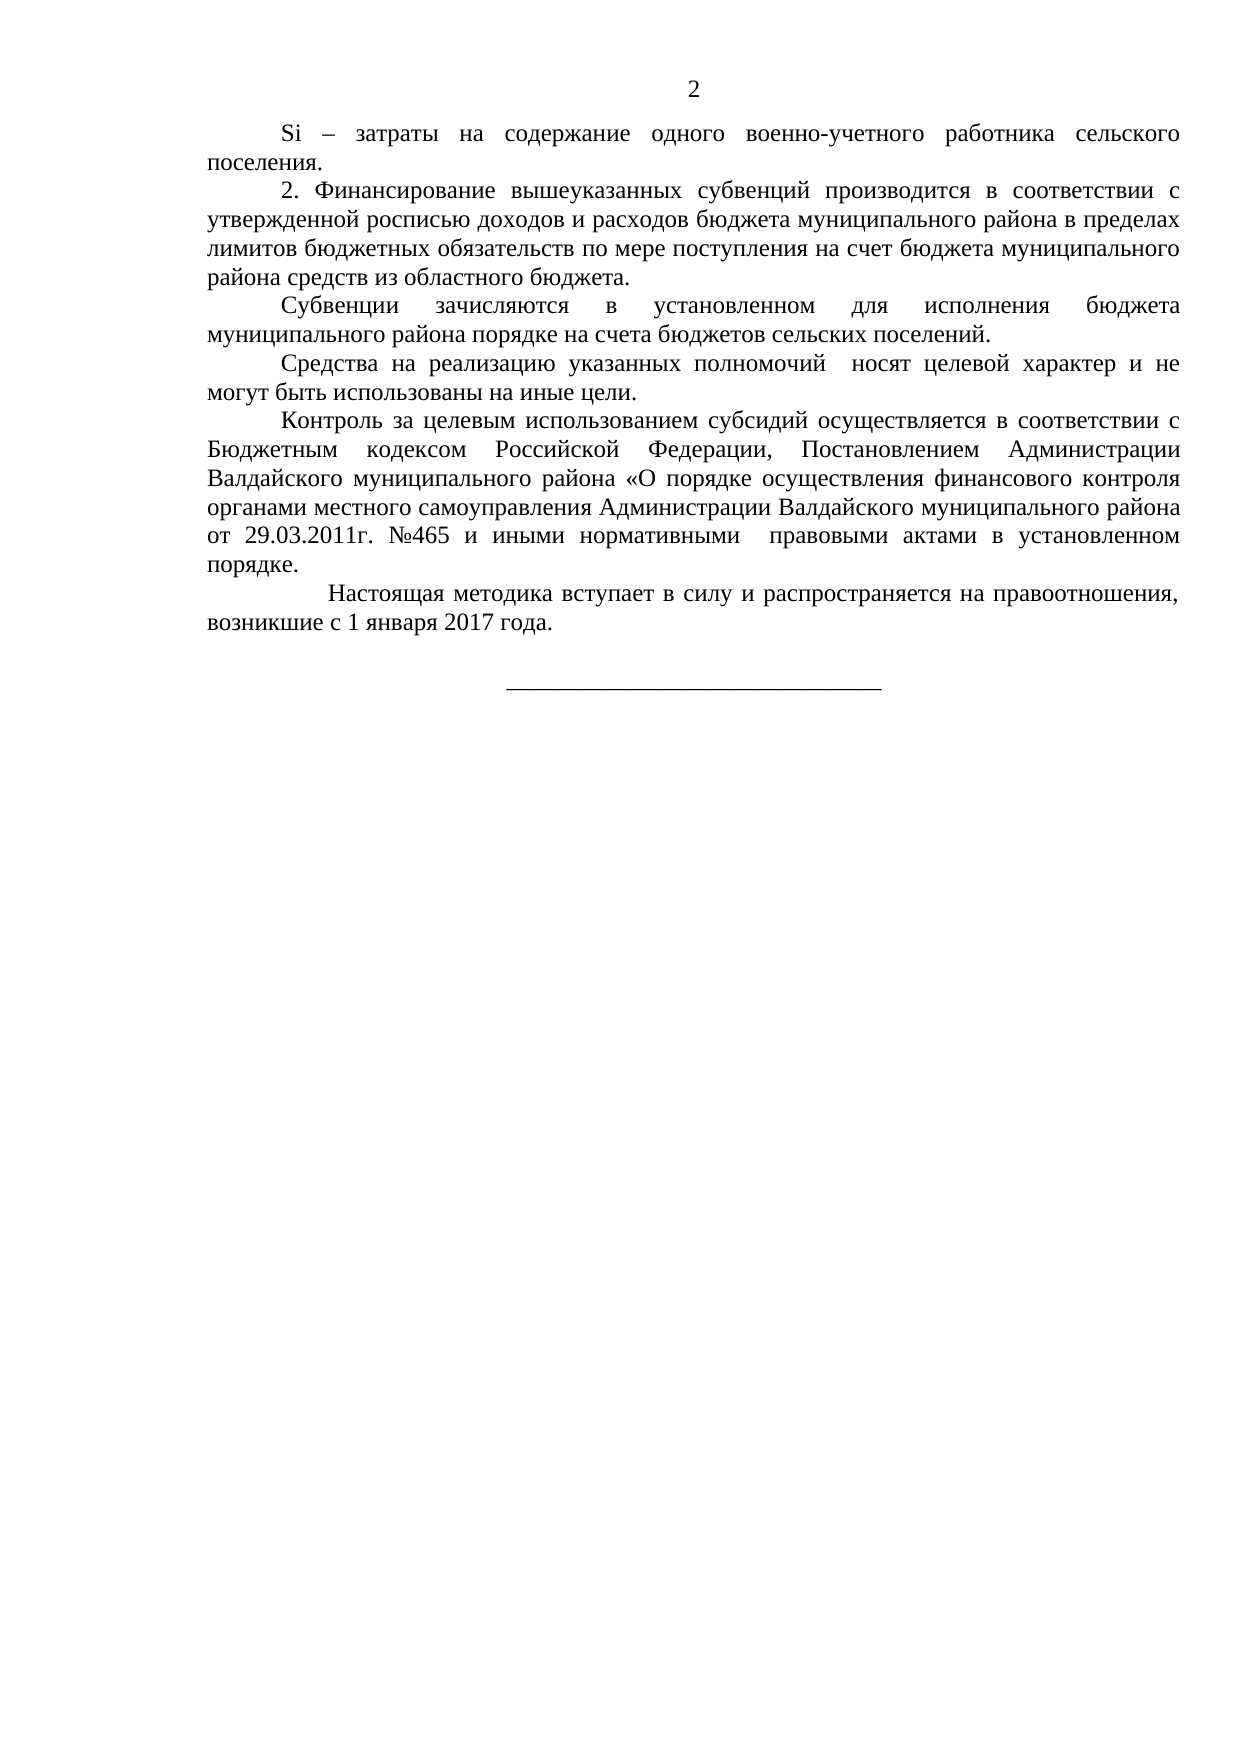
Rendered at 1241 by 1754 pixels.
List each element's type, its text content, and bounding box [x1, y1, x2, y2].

text ______________________________ [207, 664, 1181, 693]
text Si – затраты на содержание одного военно-учетного работника сельского поселения. [207, 118, 1181, 176]
text Настоящая методика вступает в силу и распространяется на правоотношения, возникшие с 1 января 2017 года. [207, 578, 1181, 636]
text 2. Финансирование вышеуказанных субвенций производится в соответствии с утвержденной росписью доходов и расходов бюджета муниципального района в пределах лимитов бюджетных обязательств по мере поступления на счет бюджета муниципального района средств из областного бюджета. [207, 176, 1181, 291]
text Средства на реализацию указанных полномочий носят целевой характер и не могут быть использованы на иные цели. [207, 348, 1181, 406]
text Контроль за целевым использованием субсидий осуществляется в соответствии с Бюджетным кодексом Российской Федерации, Постановлением Администрации Валдайского муниципального района «О порядке осуществления финансового контроля органами местного самоуправления Администрации Валдайского муниципального района от 29.03.2011г. №465 и иными нормативными правовыми актами в установленном порядке. [207, 406, 1181, 578]
text Субвенции зачисляются в установленном для исполнения бюджета муниципального района порядке на счета бюджетов сельских поселений. [207, 291, 1181, 348]
